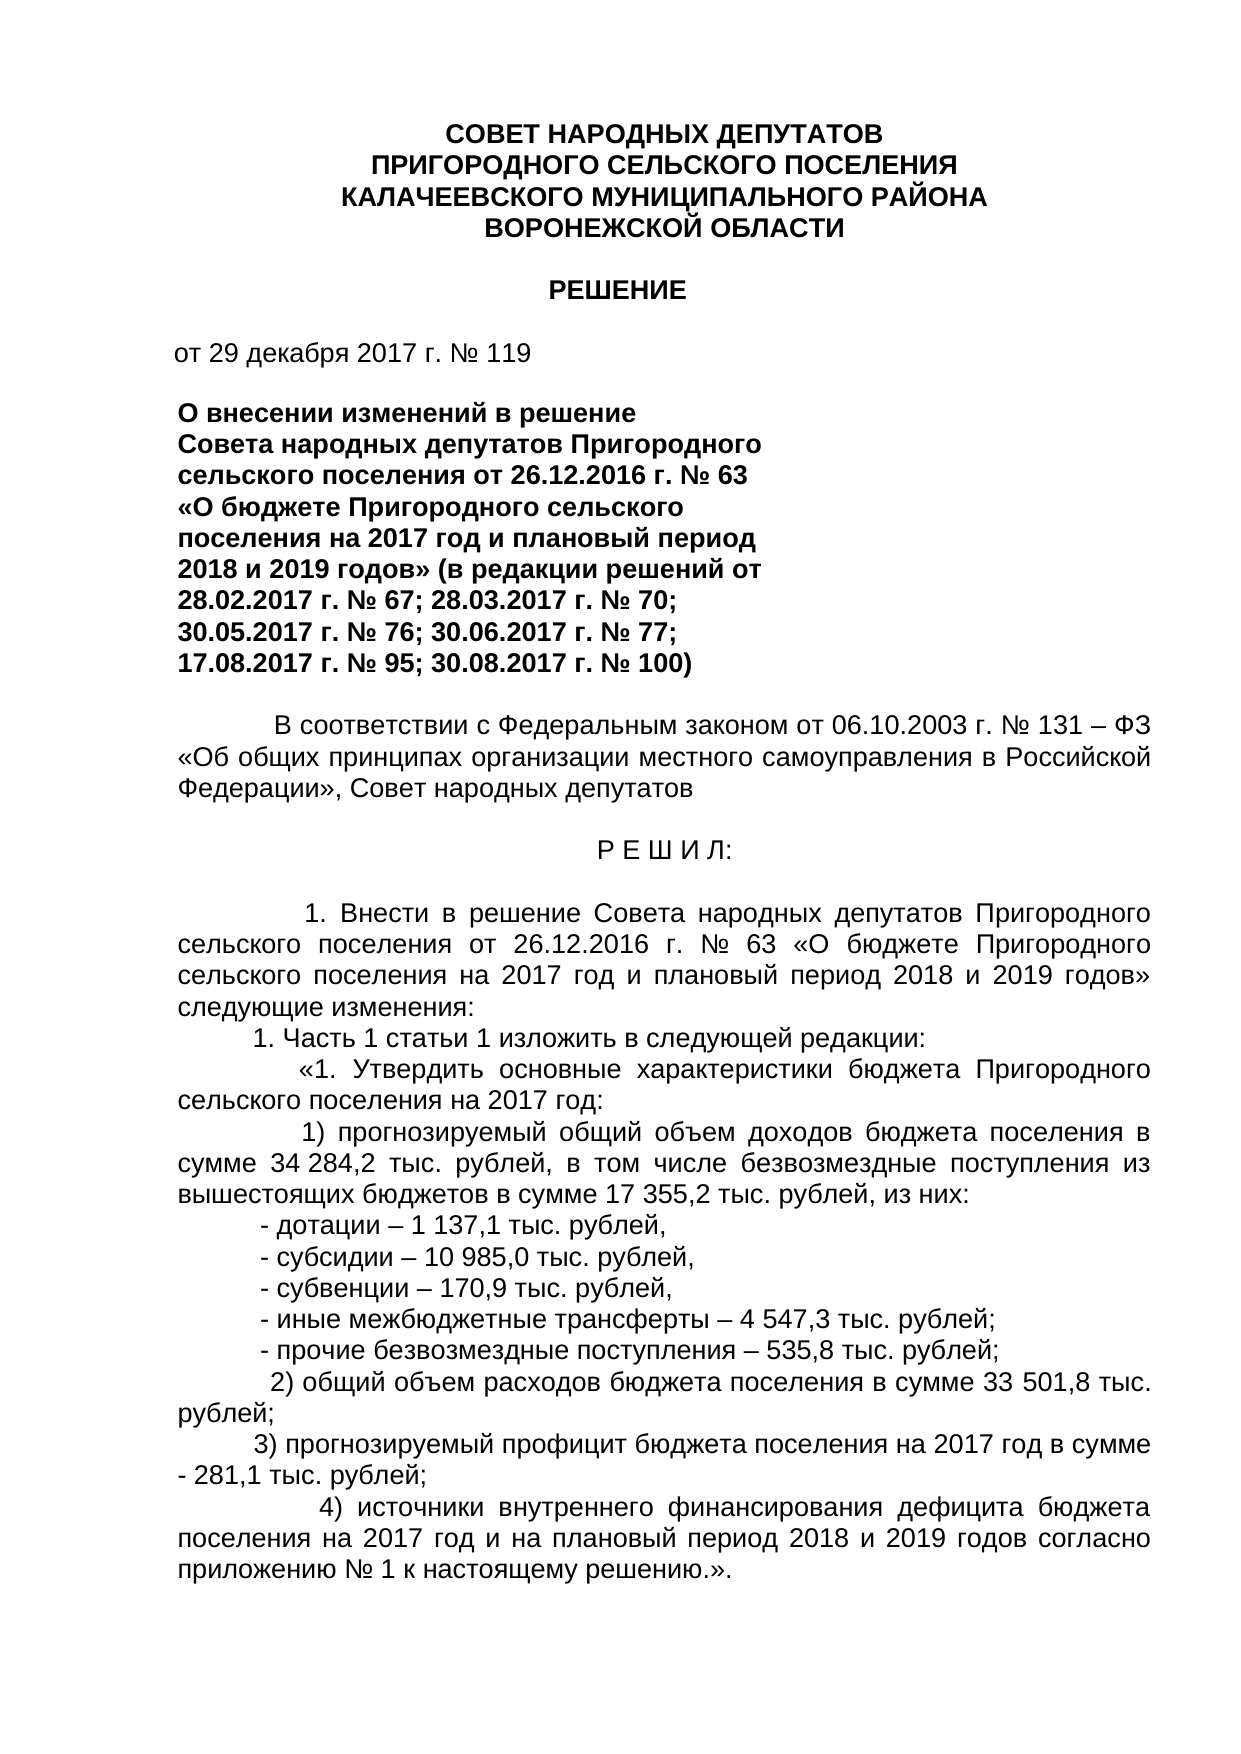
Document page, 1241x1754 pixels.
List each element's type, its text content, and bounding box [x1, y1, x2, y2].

text от 29 декабря 2017 г. № 119 [83, 337, 1152, 368]
text 17.08.2017 г. № 95; 30.08.2017 г. № 100) [177, 647, 1152, 678]
text 1. Внести в решение Совета народных депутатов Пригородного сельского поселения от 26.12.2016 г. № 63 «О бюджете Пригородного сельского поселения на 2017 год и плановый период 2018 и 2019 годов» следующие изменения: [177, 897, 1152, 1022]
text ПРИГОРОДНОГО СЕЛЬСКОГО ПОСЕЛЕНИЯ [177, 149, 1152, 181]
text РЕШЕНИЕ [83, 274, 1152, 306]
text 1) прогнозируемый общий объем доходов бюджета поселения в сумме 34 284,2 тыс. рублей, в том числе безвозмездные поступления из вышестоящих бюджетов в сумме 17 355,2 тыс. рублей, из них: [177, 1116, 1152, 1209]
text 1. Часть 1 статьи 1 изложить в следующей редакции: [177, 1022, 1152, 1053]
text 2) общий объем расходов бюджета поселения в сумме 33 501,8 тыс. рублей; [177, 1366, 1152, 1428]
text 28.02.2017 г. № 67; 28.03.2017 г. № 70; [177, 584, 1152, 616]
text - субвенции – 170,9 тыс. рублей, [177, 1272, 1152, 1303]
text - прочие безвозмездные поступления – 535,8 тыс. рублей; [177, 1334, 1152, 1366]
text 30.05.2017 г. № 76; 30.06.2017 г. № 77; [177, 616, 1152, 647]
text Р Е Ш И Л: [177, 834, 1152, 866]
text 3) прогнозируемый профицит бюджета поселения на 2017 год в сумме - 281,1 тыс. рублей; [177, 1428, 1152, 1491]
text - дотации – 1 137,1 тыс. рублей, [177, 1209, 1152, 1241]
text ВОРОНЕЖСКОЙ ОБЛАСТИ [177, 212, 1152, 243]
text О внесении изменений в решение [177, 397, 1152, 428]
text Совета народных депутатов Пригородного [177, 428, 1152, 459]
text 2018 и 2019 годов» (в редакции решений от [177, 553, 1152, 584]
text поселения на 2017 год и плановый период [177, 522, 1152, 553]
text КАЛАЧЕЕВСКОГО МУНИЦИПАЛЬНОГО РАЙОНА [177, 181, 1152, 212]
text сельского поселения от 26.12.2016 г. № 63 [177, 459, 1152, 491]
text - субсидии – 10 985,0 тыс. рублей, [177, 1241, 1152, 1272]
text «О бюджете Пригородного сельского [177, 491, 1152, 522]
text - иные межбюджетные трансферты – 4 547,3 тыс. рублей; [177, 1303, 1152, 1334]
text «1. Утвердить основные характеристики бюджета Пригородного сельского поселения на 2017 год: [177, 1053, 1152, 1116]
text СОВЕТ НАРОДНЫХ ДЕПУТАТОВ [177, 118, 1152, 149]
text В соответствии с Федеральным законом от 06.10.2003 г. № 131 – ФЗ «Об общих принципах организации местного самоуправления в Российской Федерации», Совет народных депутатов [177, 709, 1152, 803]
text 4) источники внутреннего финансирования дефицита бюджета поселения на 2017 год и на плановый период 2018 и 2019 годов согласно приложению № 1 к настоящему решению.». [177, 1491, 1152, 1584]
